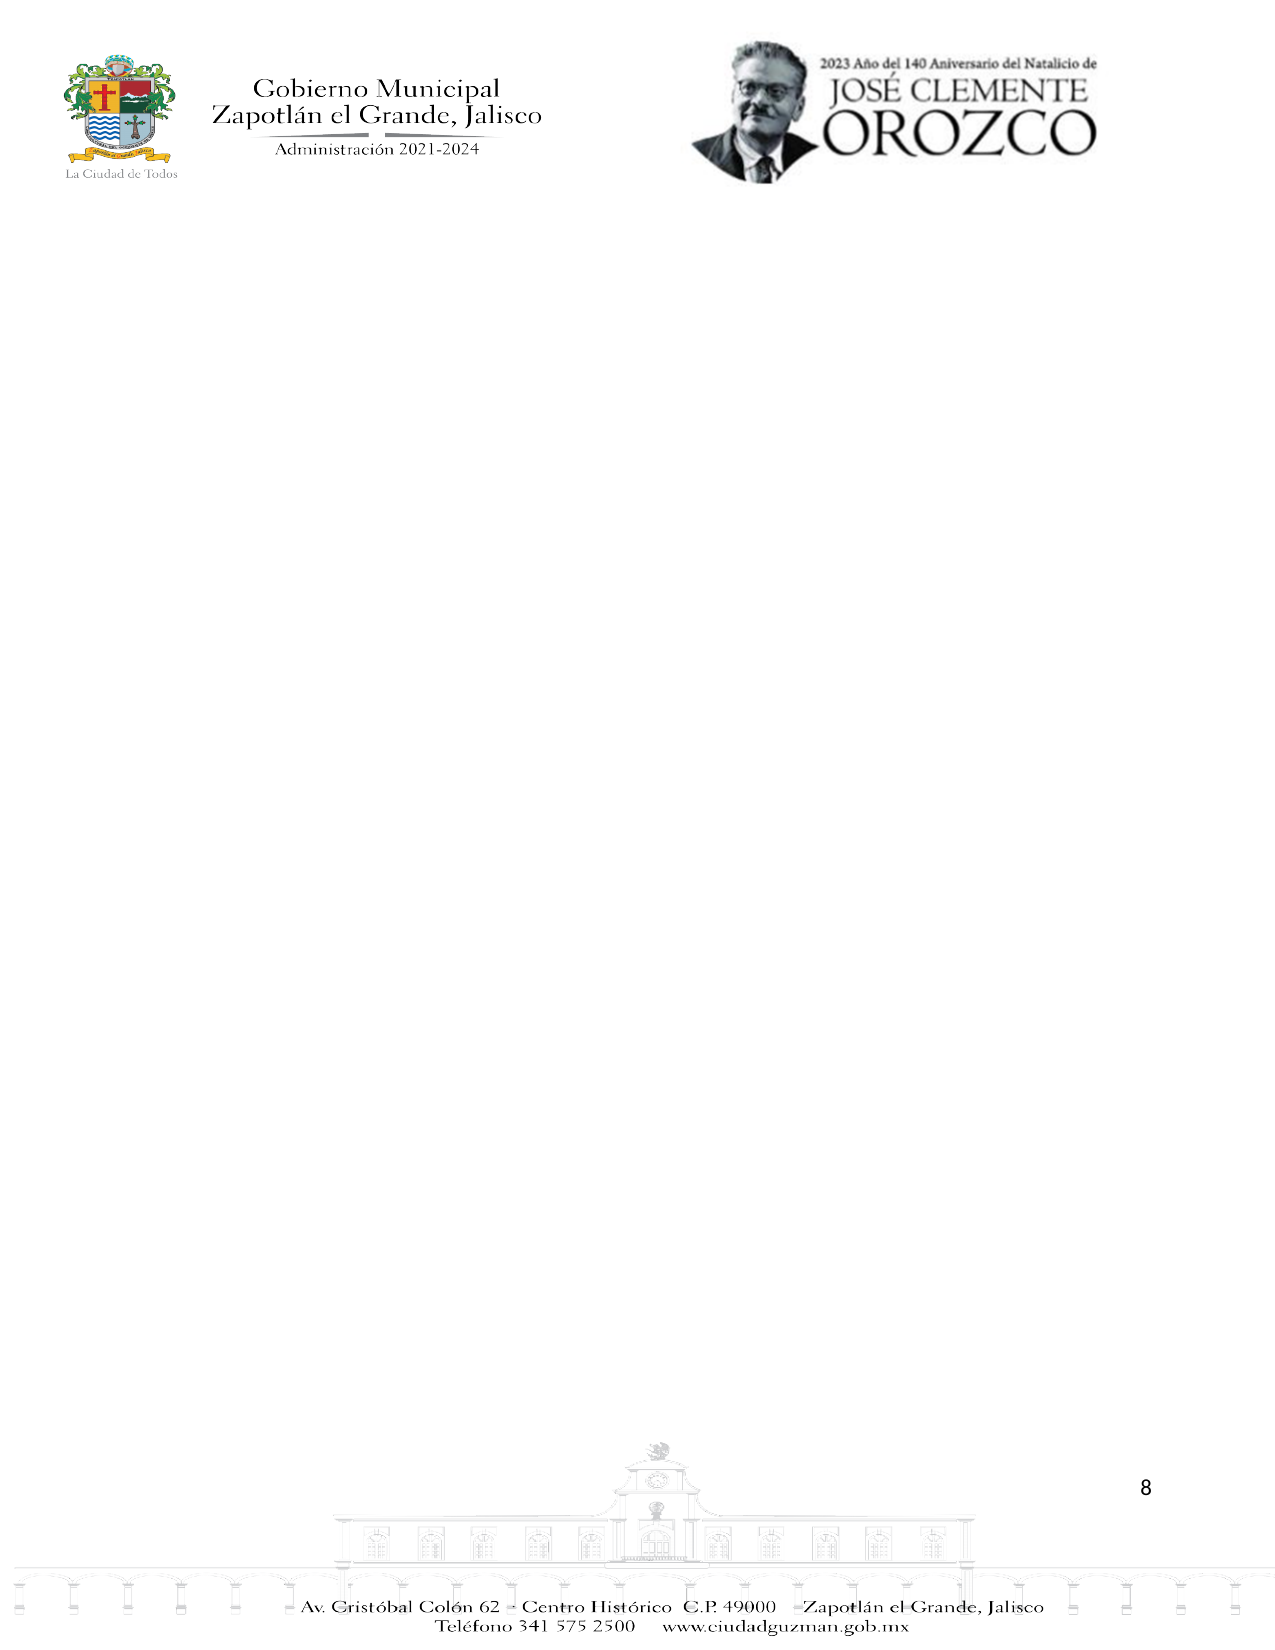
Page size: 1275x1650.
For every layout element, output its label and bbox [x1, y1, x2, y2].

picture [0, 1427, 1275, 1650]
picture [0, 0, 1197, 222]
